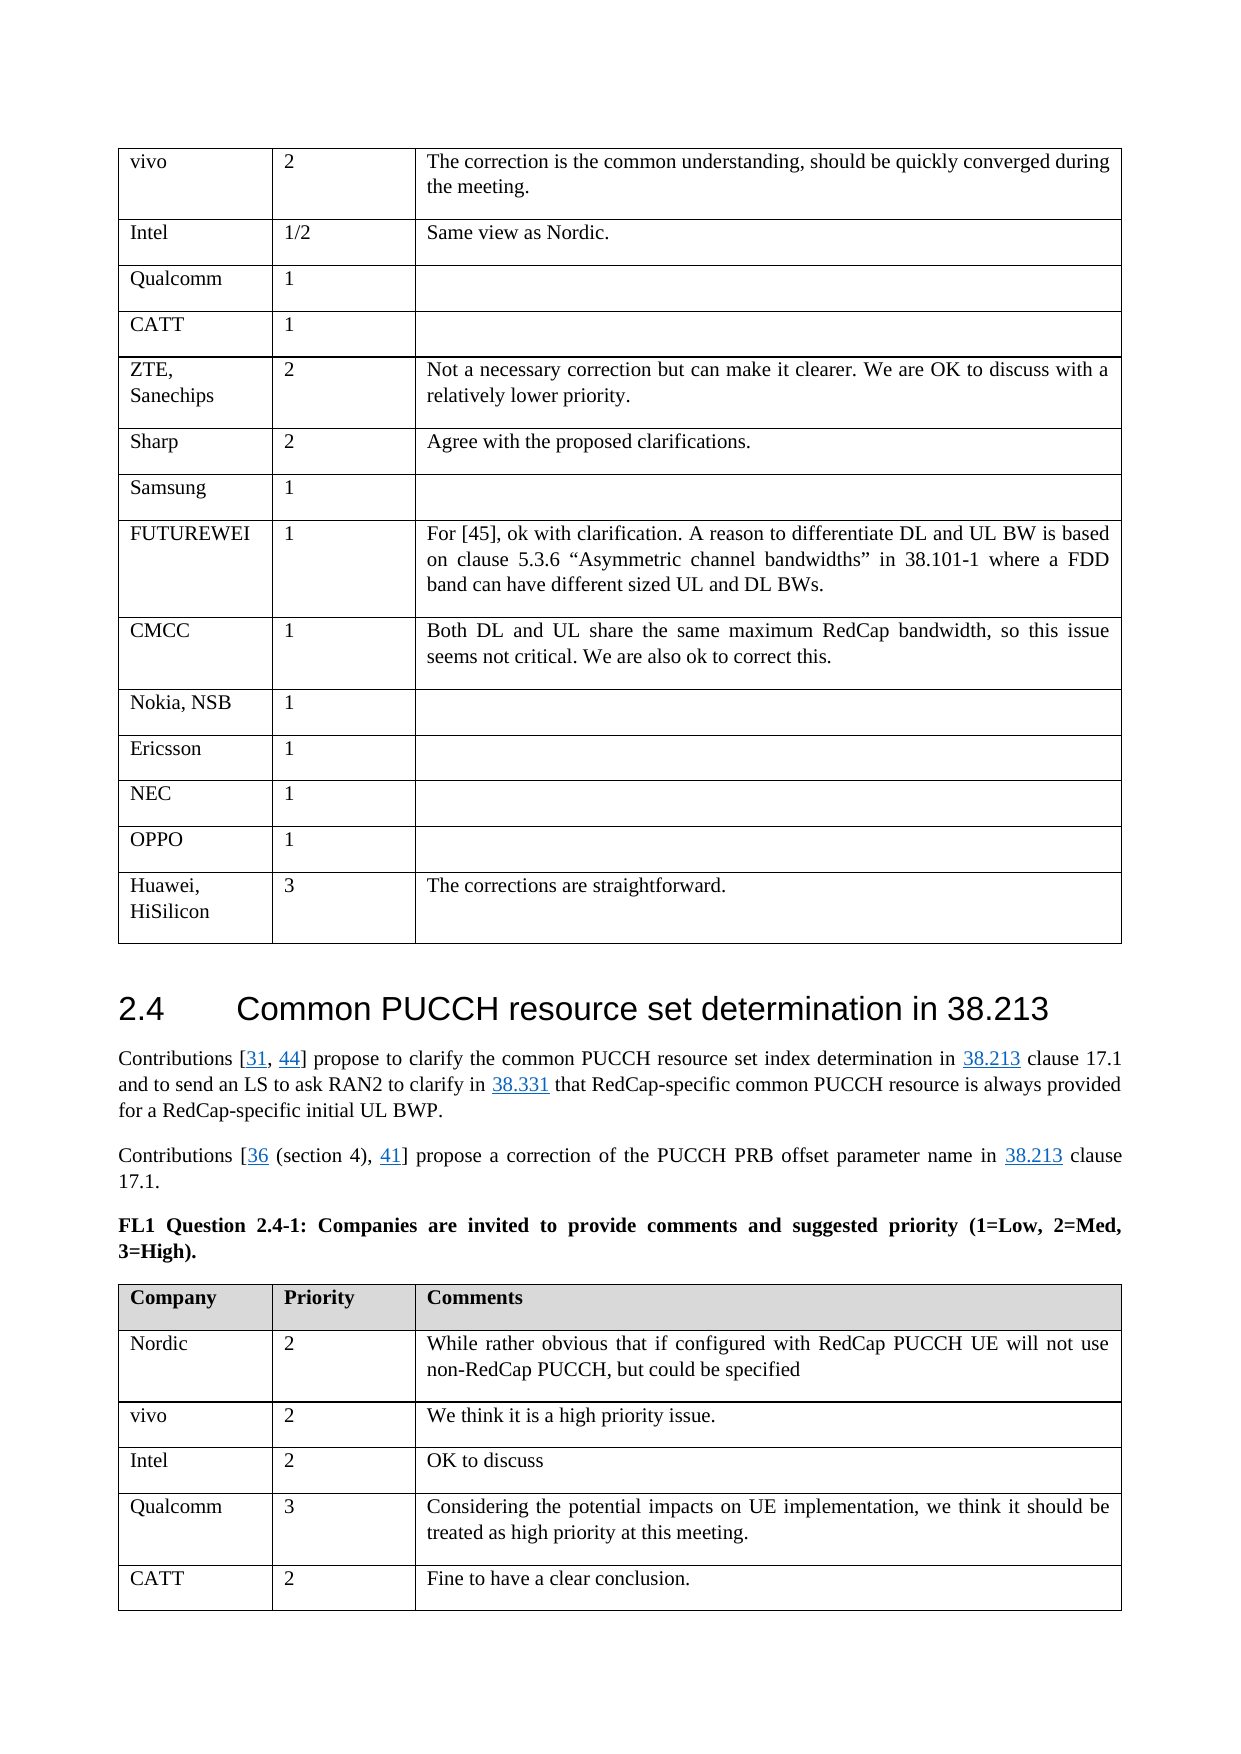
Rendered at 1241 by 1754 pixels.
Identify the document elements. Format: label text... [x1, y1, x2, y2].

table_cell [416, 475, 1121, 519]
table_cell vivo [119, 1403, 272, 1447]
table_cell 1 [273, 781, 415, 826]
table_cell Intel [119, 1448, 272, 1493]
table_cell ZTE, Sanechips [119, 358, 272, 428]
table_cell Sharp [119, 429, 272, 474]
table_cell Qualcomm [119, 266, 272, 311]
text FL1 Question 2.4-1: Companies are invited to provide comments and suggested priority (1=Low, 2=Med, 3=High). [118, 1213, 1122, 1263]
table_cell OPPO [119, 827, 272, 872]
text Contributions [36 (section 4), 41] propose a correction of the PUCCH PRB offset parameter name in 38.213 clause 17.1. [118, 1143, 1122, 1193]
table_cell vivo [119, 149, 272, 219]
table_header Comments [416, 1285, 1121, 1330]
text 2.4 Common PUCCH resource set determination in 38.213 [118, 989, 1122, 1027]
table_cell [416, 266, 1121, 311]
table_cell Qualcomm [119, 1494, 272, 1564]
table_cell 2 [273, 1448, 415, 1493]
table_cell Ericsson [119, 736, 272, 780]
table_cell 2 [273, 429, 415, 474]
table_cell Same view as Nordic. [416, 220, 1121, 265]
table_cell 1/2 [273, 220, 415, 265]
table_cell 2 [273, 149, 415, 219]
table_cell 3 [273, 873, 415, 943]
table_cell We think it is a high priority issue. [416, 1403, 1121, 1447]
table_cell CATT [119, 1566, 272, 1610]
table_cell 1 [273, 827, 415, 872]
table_cell The correction is the common understanding, should be quickly converged during the meeting. [416, 149, 1121, 219]
table_cell 1 [273, 312, 415, 356]
table_cell Both DL and UL share the same maximum RedCap bandwidth, so this issue seems not critical. We are also ok to correct this. [416, 618, 1121, 689]
table_cell Agree with the proposed clarifications. [416, 429, 1121, 474]
table_cell Nordic [119, 1331, 272, 1401]
table_cell 1 [273, 618, 415, 689]
table_header Priority [273, 1285, 415, 1330]
table_cell For [45], ok with clarification. A reason to differentiate DL and UL BW is based on clause 5.3.6 “Asymmetric channel bandwidths” in 38.101-1 where a FDD band can have different sized UL and DL BWs. [416, 521, 1121, 617]
table_cell OK to discuss [416, 1448, 1121, 1493]
table_header Company [119, 1285, 272, 1330]
table_cell While rather obvious that if configured with RedCap PUCCH UE will not use non-RedCap PUCCH, but could be specified [416, 1331, 1121, 1401]
table_cell Considering the potential impacts on UE implementation, we think it should be treated as high priority at this meeting. [416, 1494, 1121, 1564]
table_cell [416, 781, 1121, 826]
table_cell 2 [273, 1403, 415, 1447]
table_cell Fine to have a clear conclusion. [416, 1566, 1121, 1610]
table_cell [416, 736, 1121, 780]
table_cell 1 [273, 266, 415, 311]
table_cell FUTUREWEI [119, 521, 272, 617]
table_cell 1 [273, 690, 415, 734]
table_cell 1 [273, 521, 415, 617]
table_cell CMCC [119, 618, 272, 689]
table_cell 2 [273, 1566, 415, 1610]
table_cell 3 [273, 1494, 415, 1564]
table_cell Not a necessary correction but can make it clearer. We are OK to discuss with a relatively lower priority. [416, 358, 1121, 428]
table_cell Samsung [119, 475, 272, 519]
table_cell 2 [273, 358, 415, 428]
table_cell [416, 312, 1121, 356]
table_cell The corrections are straightforward. [416, 873, 1121, 943]
table_cell 1 [273, 736, 415, 780]
table_cell Huawei, HiSilicon [119, 873, 272, 943]
table_cell Intel [119, 220, 272, 265]
table_cell NEC [119, 781, 272, 826]
table_cell 2 [273, 1331, 415, 1401]
table_cell [416, 690, 1121, 734]
table_cell CATT [119, 312, 272, 356]
table_cell Nokia, NSB [119, 690, 272, 734]
table_cell 1 [273, 475, 415, 519]
text Contributions [31, 44] propose to clarify the common PUCCH resource set index determination in 38.213 clause 17.1 and to send an LS to ask RAN2 to clarify in 38.331 that RedCap-specific common PUCCH resource is always provided for a RedCap-specific initial UL BWP. [118, 1046, 1122, 1122]
table_cell [416, 827, 1121, 872]
